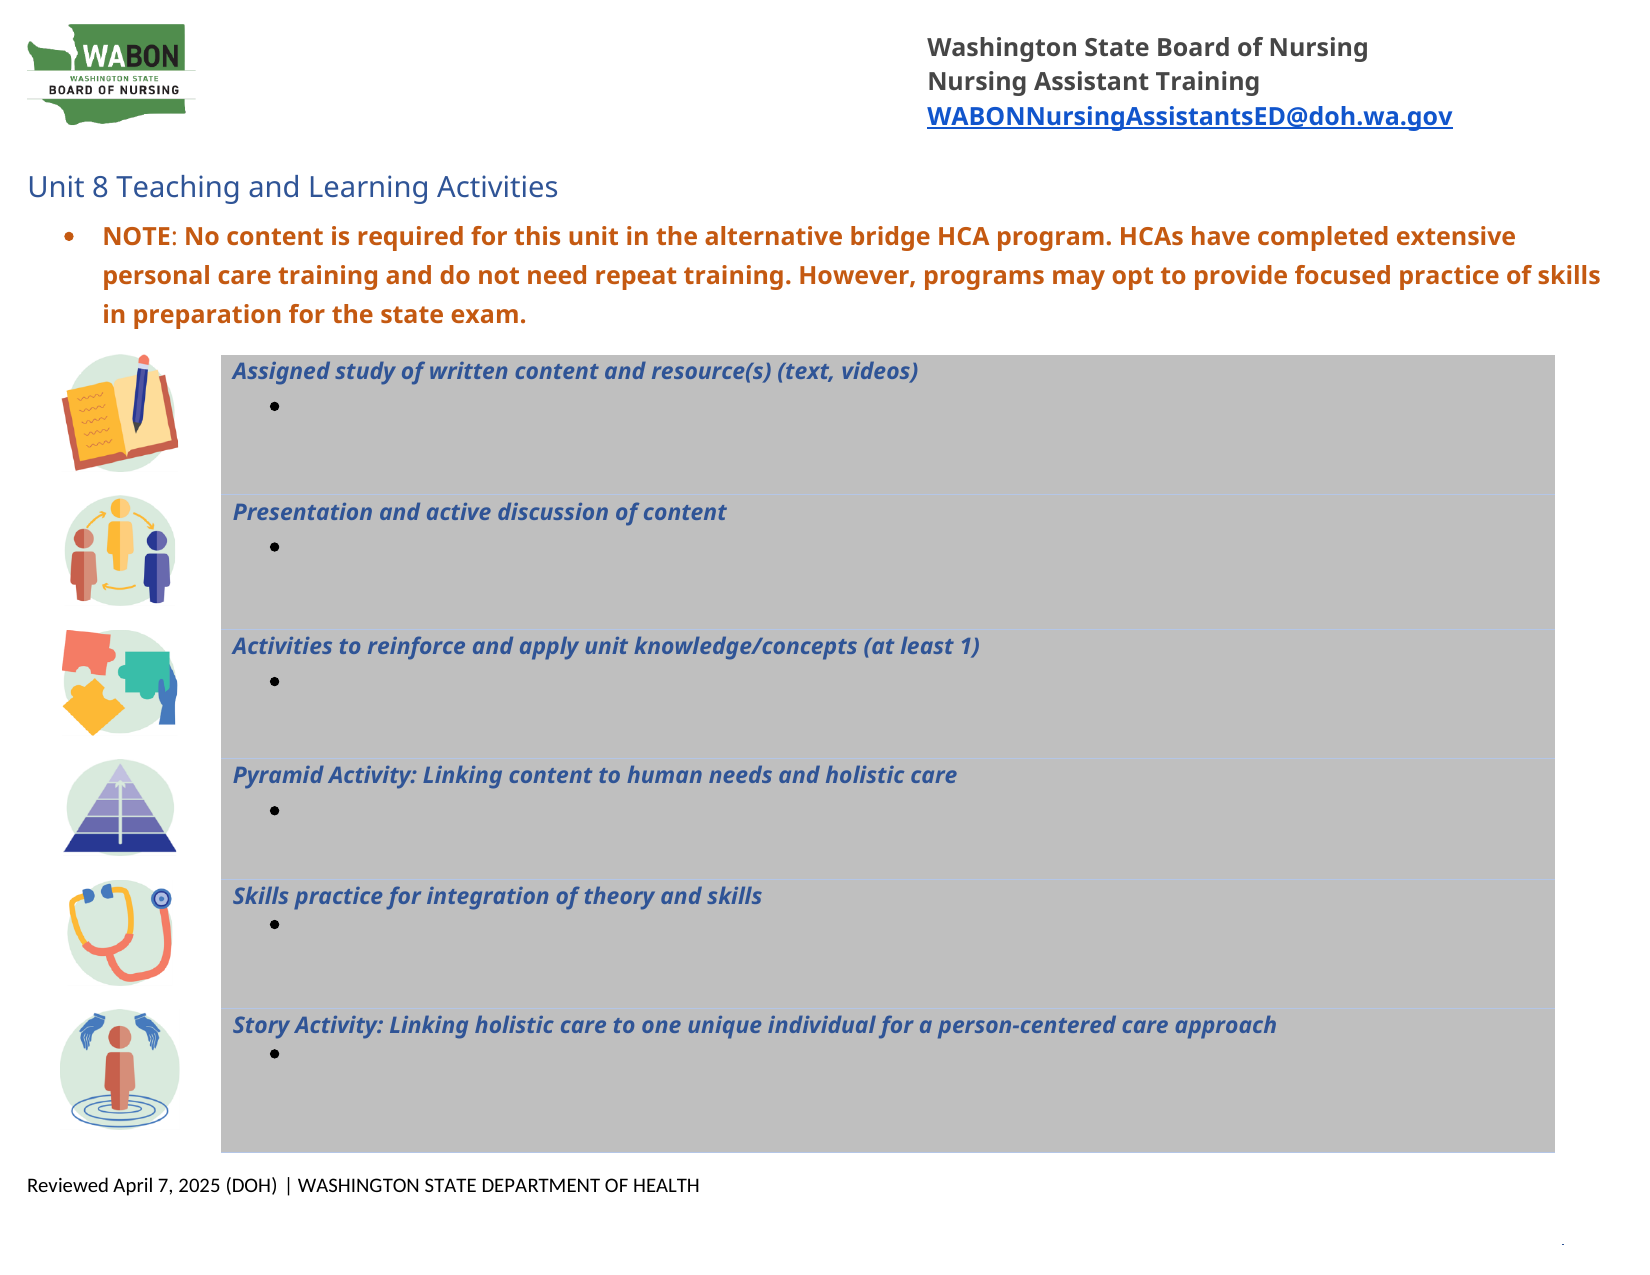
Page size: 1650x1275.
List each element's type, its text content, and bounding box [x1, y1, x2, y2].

picture [61, 354, 179, 472]
subtitle Unit 8 Teaching and Learning Activities [27, 166, 1614, 206]
picture [60, 1009, 180, 1130]
table_cell [27, 879, 221, 1008]
table_cell Activities to reinforce and apply unit knowledge/concepts (at least 1) [221, 630, 1555, 758]
table_cell Pyramid Activity: Linking content to human needs and holistic care [221, 759, 1555, 879]
picture [63, 759, 177, 856]
table_header Assigned study of written content and resource(s) (text, videos) [221, 355, 1555, 494]
picture [62, 630, 178, 736]
list NOTE: No content is required for this unit in the alternative bridge HCA program. HCAs have completed extensive personal care training and do not need repeat training. However, programs may opt to provide focused practice of skills in preparation for the state exam. [64, 218, 1614, 331]
table_cell [27, 629, 221, 758]
table_cell [27, 758, 221, 879]
table_cell [27, 1008, 221, 1152]
picture [27, 0, 196, 159]
table_cell Presentation and active discussion of content [221, 495, 1555, 629]
picture [64, 495, 175, 606]
picture [67, 880, 173, 986]
table_cell [27, 494, 221, 629]
table_cell Story Activity: Linking holistic care to one unique individual for a person-centered care approach [221, 1009, 1555, 1152]
table_header [27, 355, 221, 494]
table_cell Skills practice for integration of theory and skills [221, 880, 1555, 1008]
